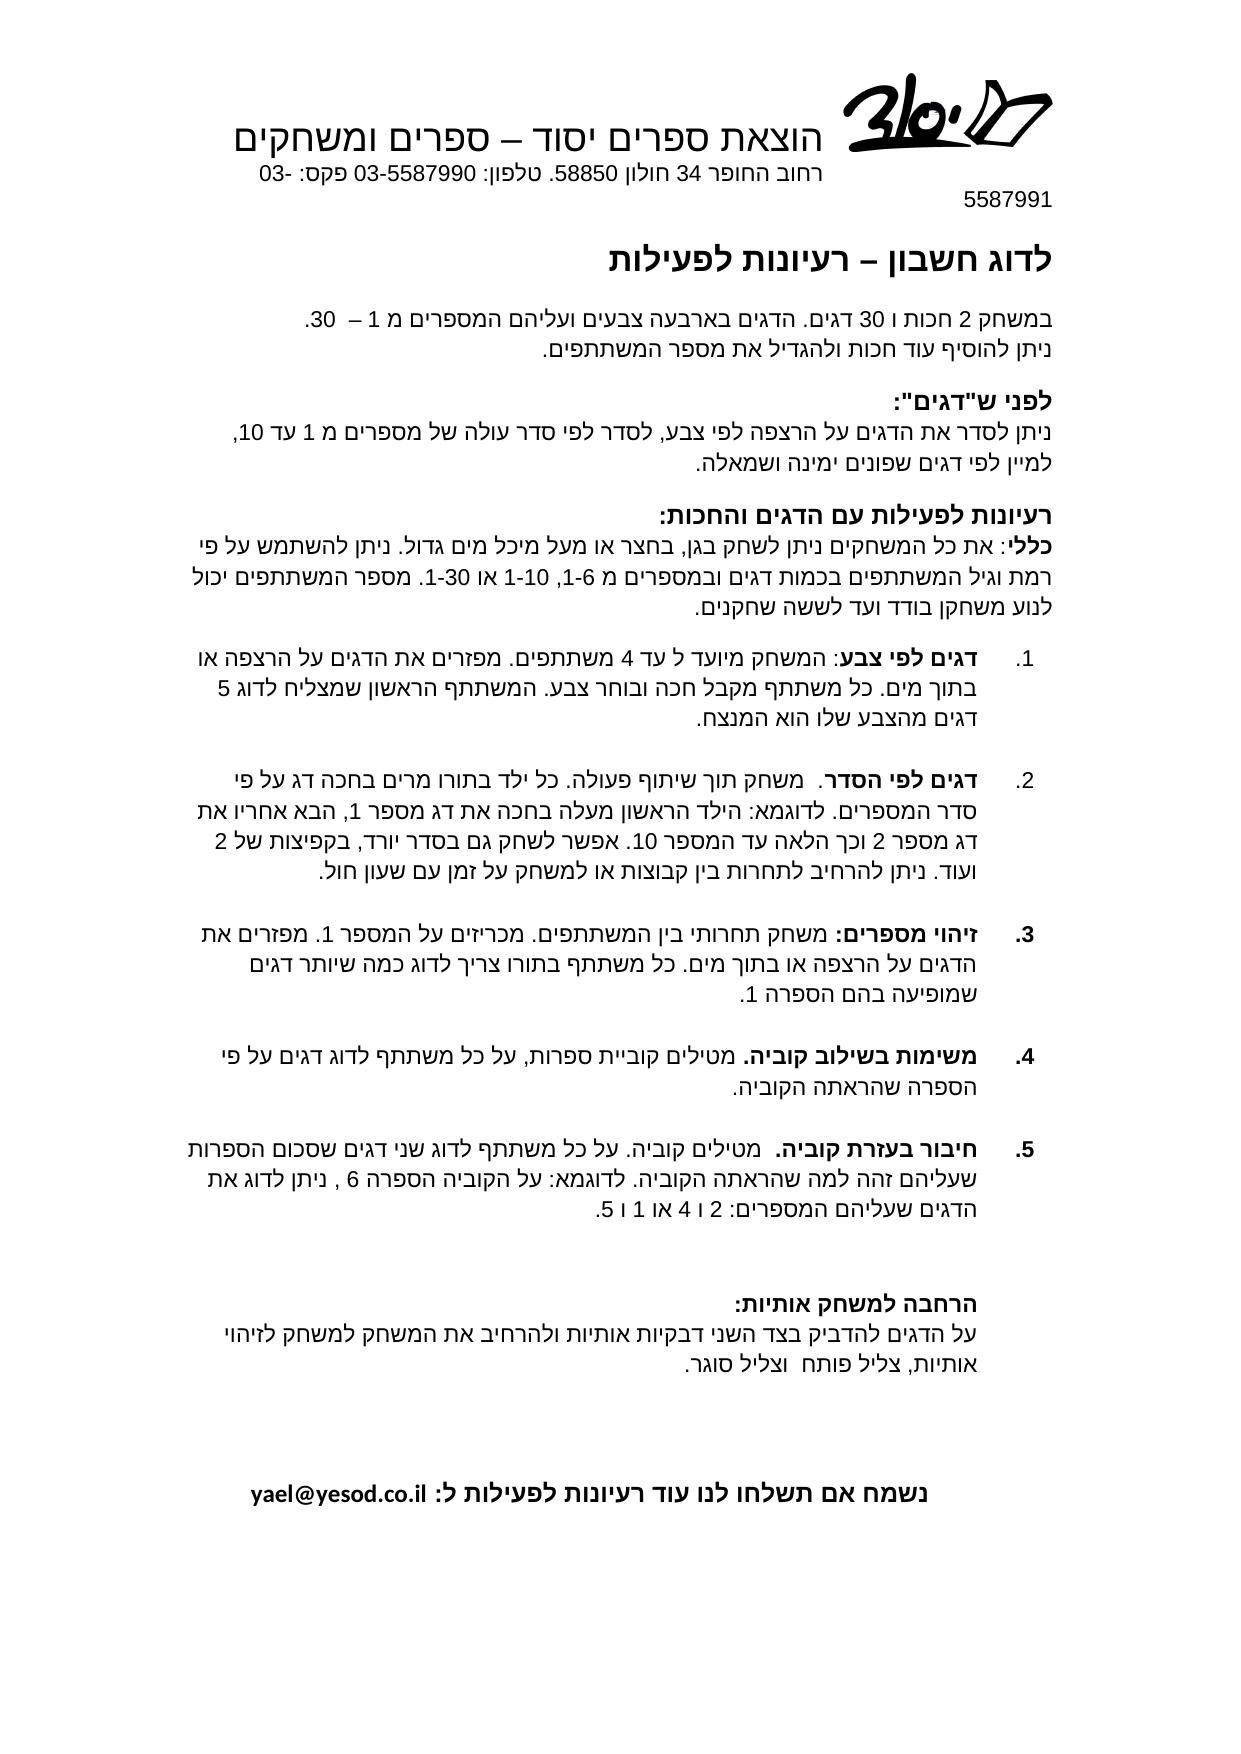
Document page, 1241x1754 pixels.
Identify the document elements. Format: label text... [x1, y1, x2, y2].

list הרחבה למשחק אותיות: [187, 1291, 978, 1317]
picture [843, 73, 1053, 152]
list חיבור בעזרת קוביה. מטילים קוביה. על כל משתתף לדוג שני דגים שסכום הספרות שעליהם זהה למה שהראתה הקוביה. לדוגמא: על הקוביה הספרה 6 , ניתן לדוג את הדגים שעליהם המספרים: 2 ו 4 או 1 ו 5. [187, 1136, 1015, 1223]
text לפני ש"דגים": ניתן לסדר את הדגים על הרצפה לפי צבע, לסדר לפי סדר עולה של מספרים מ 1 עד 10, למיין לפי דגים שפונים ימינה ושמאלה. [187, 387, 1053, 476]
text לדוג חשבון – רעיונות לפעילות [187, 241, 1053, 279]
list נשמח אם תשלחו לנו עוד רעיונות לפעילות ל: yael@yesod.co.il [187, 1478, 978, 1509]
list דגים לפי צבע: המשחק מיועד ל עד 4 משתתפים. מפזרים את הדגים על הרצפה או בתוך מים. כל משתתף מקבל חכה ובוחר צבע. המשתתף הראשון שמצליח לדוג 5 דגים מהצבע שלו הוא המנצח. [187, 645, 1015, 731]
text במשחק 2 חכות ו 30 דגים. הדגים בארבעה צבעים ועליהם המספרים מ 1 – 30. ניתן להוסיף עוד חכות ולהגדיל את מספר המשתתפים. [187, 306, 1053, 362]
list על הדגים להדביק בצד השני דבקיות אותיות ולהרחיב את המשחק למשחק לזיהוי אותיות, צליל פותח וצליל סוגר. [187, 1321, 978, 1378]
text רעיונות לפעילות עם הדגים והחכות: כללי: את כל המשחקים ניתן לשחק בגן, בחצר או מעל מיכל מים גדול. ניתן להשתמש על פי רמת וגיל המשתתפים בכמות דגים ובמספרים מ 1-6, 1-10 או 1-30. מספר המשתתפים יכול לנוע משחקן בודד ועד לששה שחקנים. [187, 501, 1053, 620]
list זיהוי מספרים: משחק תחרותי בין המשתתפים. מכריזים על המספר 1. מפזרים את הדגים על הרצפה או בתוך מים. כל משתתף בתורו צריך לדוג כמה שיותר דגים שמופיעה בהם הספרה 1. [187, 921, 1015, 1007]
list דגים לפי הסדר. משחק תוך שיתוף פעולה. כל ילד בתורו מרים בחכה דג על פי סדר המספרים. לדוגמא: הילד הראשון מעלה בחכה את דג מספר 1, הבא אחריו את דג מספר 2 וכך הלאה עד המספר 10. אפשר לשחק גם בסדר יורד, בקפיצות של 2 ועוד. ניתן להרחיב לתחרות בין קבוצות או למשחק על זמן עם שעון חול. [187, 767, 1015, 884]
list משימות בשילוב קוביה. מטילים קוביית ספרות, על כל משתתף לדוג דגים על פי הספרה שהראתה הקוביה. [187, 1043, 1015, 1100]
